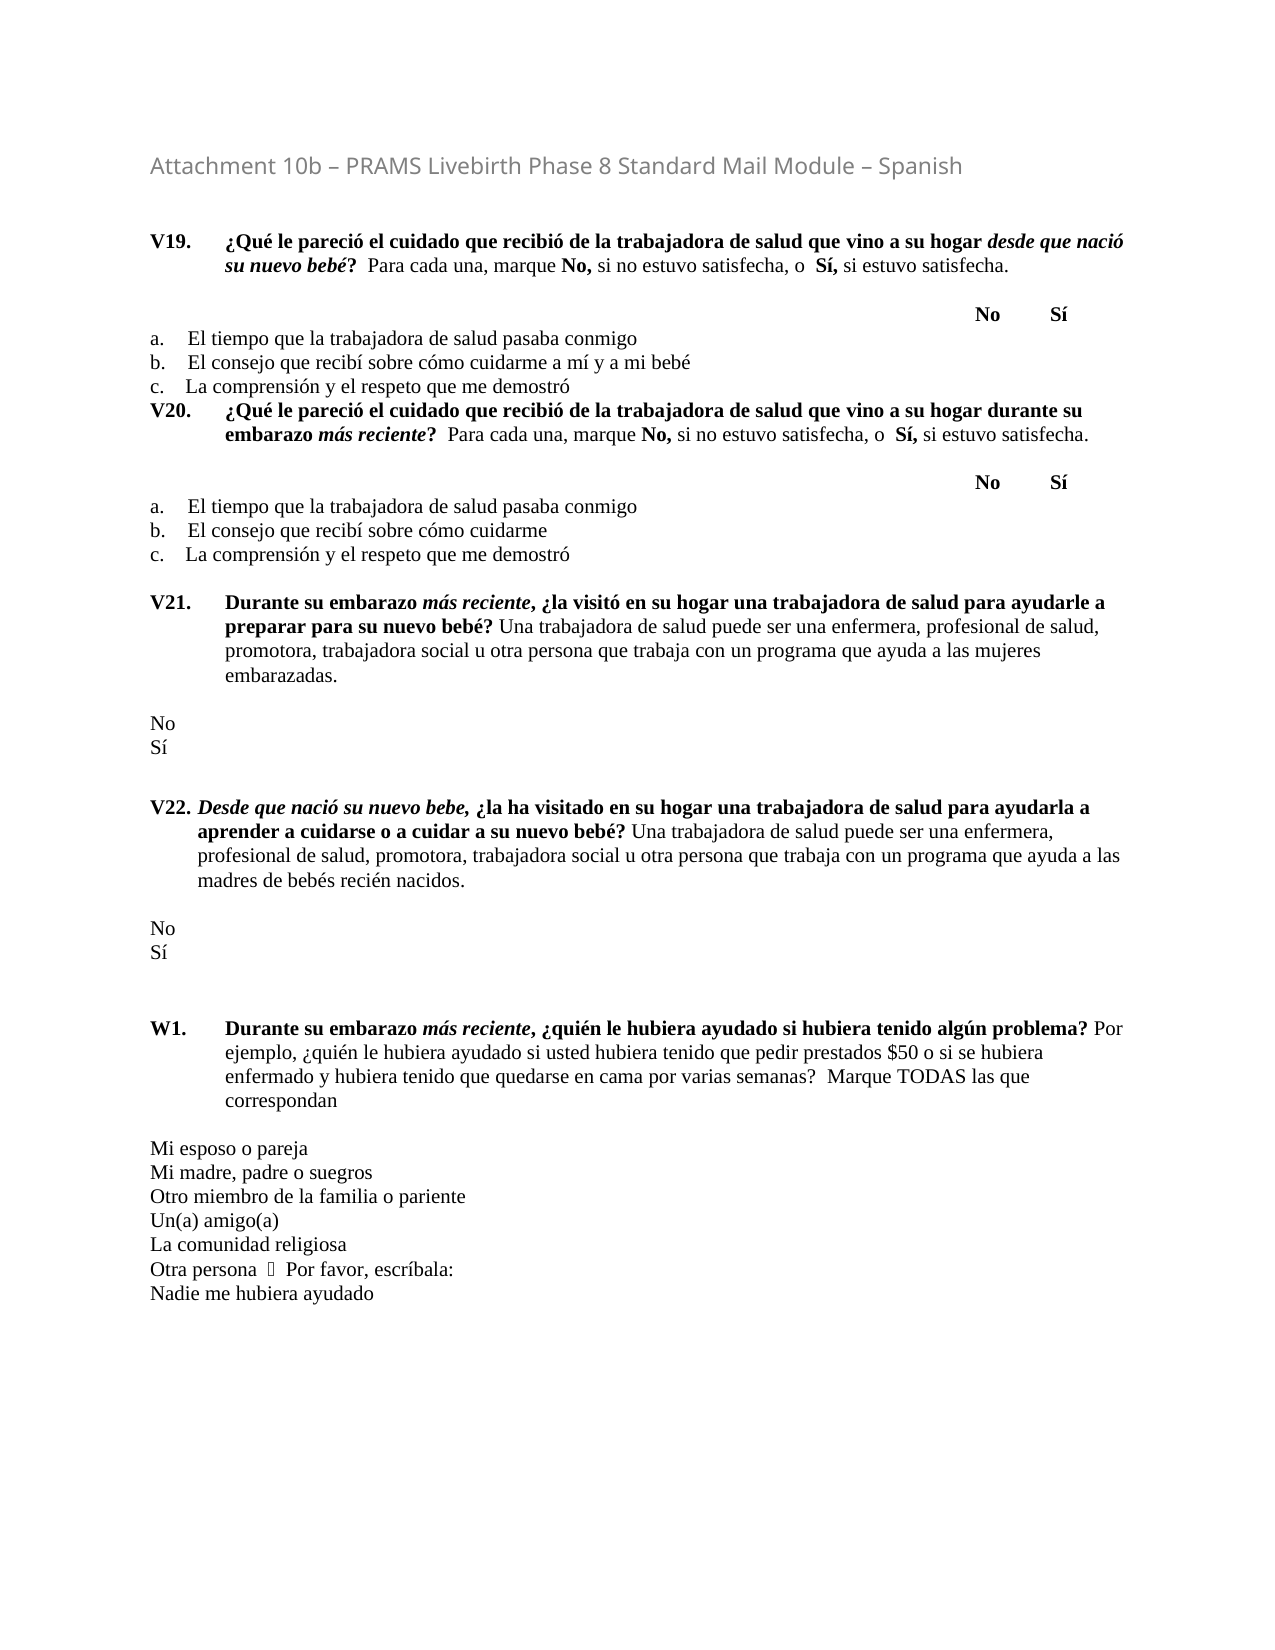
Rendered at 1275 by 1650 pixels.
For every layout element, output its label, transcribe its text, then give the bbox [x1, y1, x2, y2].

list No [150, 711, 1125, 735]
text Mi esposo o pareja [150, 1136, 1125, 1160]
text a. El tiempo que la trabajadora de salud pasaba conmigo [150, 326, 1125, 350]
text Nadie me hubiera ayudado [150, 1281, 1125, 1304]
text No [150, 916, 1125, 940]
text c. La comprensión y el respeto que me demostró [150, 542, 1125, 566]
text La comunidad religiosa [150, 1232, 1125, 1256]
text Otro miembro de la familia o pariente [150, 1184, 1125, 1208]
text b. El consejo que recibí sobre cómo cuidarme a mí y a mi bebé [150, 350, 1125, 374]
text Sí [150, 735, 1125, 759]
text V19. ¿Qué le pareció el cuidado que recibió de la trabajadora de salud que vino a su hogar desde que nació su nuevo bebé? Para cada una, marque No, si no estuvo satisfecha, o Sí, si estuvo satisfecha. [150, 229, 1125, 277]
text V22. Desde que nació su nuevo bebe, ¿la ha visitado en su hogar una trabajadora de salud para ayudarla a aprender a cuidarse o a cuidar a su nuevo bebé? Una trabajadora de salud puede ser una enfermera, profesional de salud, promotora, trabajadora social u otra persona que trabaja con un programa que ayuda a las madres de bebés recién nacidos. [150, 795, 1125, 892]
text V21. Durante su embarazo más reciente, ¿la visitó en su hogar una trabajadora de salud para ayudarle a preparar para su nuevo bebé? Una trabajadora de salud puede ser una enfermera, profesional de salud, promotora, trabajadora social u otra persona que trabaja con un programa que ayuda a las mujeres embarazadas. [150, 590, 1125, 687]
text V20. ¿Qué le pareció el cuidado que recibió de la trabajadora de salud que vino a su hogar durante su embarazo más reciente? Para cada una, marque No, si no estuvo satisfecha, o Sí, si estuvo satisfecha. [150, 398, 1125, 446]
text Mi madre, padre o suegros [150, 1160, 1125, 1184]
text Un(a) amigo(a) [150, 1208, 1125, 1232]
text Sí [150, 940, 1125, 964]
text No Sí [150, 302, 1125, 326]
text a. El tiempo que la trabajadora de salud pasaba conmigo [150, 494, 1125, 518]
text c. La comprensión y el respeto que me demostró [150, 374, 1125, 398]
text No Sí [150, 470, 1125, 494]
text Otra persona Por favor, escríbala: [150, 1256, 1125, 1281]
text W1. Durante su embarazo más reciente, ¿quién le hubiera ayudado si hubiera tenido algún problema? Por ejemplo, ¿quién le hubiera ayudado si usted hubiera tenido que pedir prestados $50 o si se hubiera enfermado y hubiera tenido que quedarse en cama por varias semanas? Marque TODAS las que correspondan [150, 1016, 1125, 1112]
text b. El consejo que recibí sobre cómo cuidarme [150, 518, 1125, 542]
